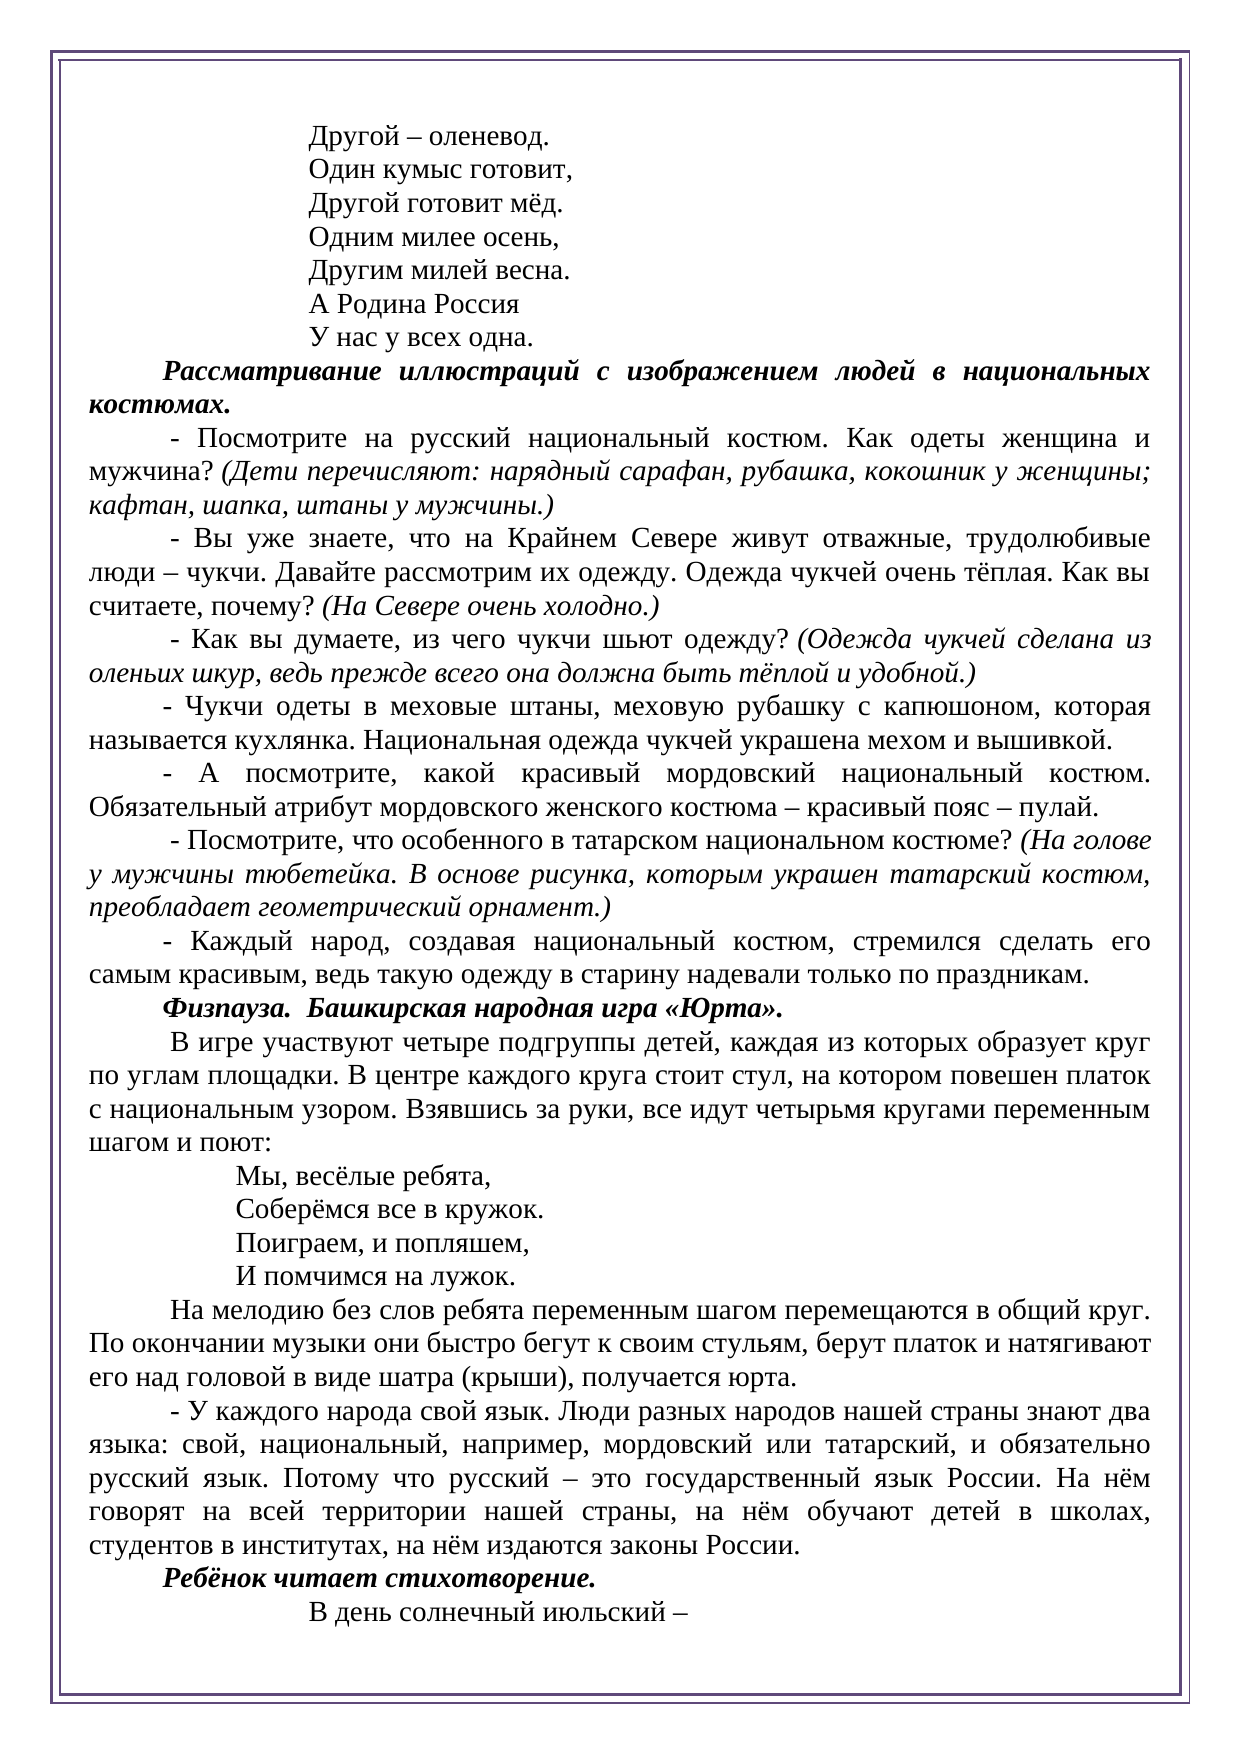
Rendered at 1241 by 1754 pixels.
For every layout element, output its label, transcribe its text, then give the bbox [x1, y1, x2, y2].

text Ребёнок читает стихотворение. [89, 1560, 1152, 1594]
text У нас у всех одна. [89, 319, 1152, 353]
text Физпауза. Башкирская народная игра «Юрта». [89, 990, 1152, 1024]
text И помчимся на лужок. [89, 1258, 1152, 1292]
text Другим милей весна. [89, 252, 1152, 286]
text Соберёмся все в кружок. [89, 1191, 1152, 1225]
text Одним милее осень, [89, 219, 1152, 252]
text - Вы уже знаете, что на Крайнем Севере живут отважные, трудолюбивые люди – чукчи. Давайте рассмотрим их одежду. Одежда чукчей очень тёплая. Как вы считаете, почему? (На Севере очень холодно.) [89, 521, 1152, 621]
text В игре участвуют четыре подгруппы детей, каждая из которых образует круг по углам площадки. В центре каждого круга стоит стул, на котором повешен платок с национальным узором. Взявшись за руки, все идут четырьмя кругами переменным шагом и поют: [89, 1024, 1152, 1158]
text - Посмотрите, что особенного в татарском национальном костюме? (На голове у мужчины тюбетейка. В основе рисунка, которым украшен татарский костюм, преобладает геометрический орнамент.) [89, 822, 1152, 923]
text Другой готовит мёд. [89, 185, 1152, 219]
text Рассматривание иллюстраций с изображением людей в национальных костюмах. [89, 353, 1152, 420]
text - Как вы думаете, из чего чукчи шьют одежду? (Одежда чукчей сделана из оленьих шкур, ведь прежде всего она должна быть тёплой и удобной.) [89, 621, 1152, 688]
text Другой – оленевод. [89, 118, 1152, 152]
text Поиграем, и попляшем, [89, 1225, 1152, 1258]
text Один кумыс готовит, [89, 152, 1152, 185]
text - У каждого народа свой язык. Люди разных народов нашей страны знают два языка: свой, национальный, например, мордовский или татарский, и обязательно русский язык. Потому что русский – это государственный язык России. На нём говорят на всей территории нашей страны, на нём обучают детей в школах, студентов в институтах, на нём издаются законы России. [89, 1393, 1152, 1560]
text - А посмотрите, какой красивый мордовский национальный костюм. Обязательный атрибут мордовского женского костюма – красивый пояс – пулай. [89, 755, 1152, 822]
text - Посмотрите на русский национальный костюм. Как одеты женщина и мужчина? (Дети перечисляют: нарядный сарафан, рубашка, кокошник у женщины; кафтан, шапка, штаны у мужчины.) [89, 420, 1152, 521]
text - Чукчи одеты в меховые штаны, меховую рубашку с капюшоном, которая называется кухлянка. Национальная одежда чукчей украшена мехом и вышивкой. [89, 688, 1152, 755]
text - Каждый народ, создавая национальный костюм, стремился сделать его самым красивым, ведь такую одежду в старину надевали только по праздникам. [89, 923, 1152, 990]
text На мелодию без слов ребята переменным шагом перемещаются в общий круг. По окончании музыки они быстро бегут к своим стульям, берут платок и натягивают его над головой в виде шатра (крыши), получается юрта. [89, 1292, 1152, 1393]
text В день солнечный июльский – [89, 1594, 1152, 1627]
text А Родина Россия [89, 286, 1152, 319]
text Мы, весёлые ребята, [89, 1158, 1152, 1191]
